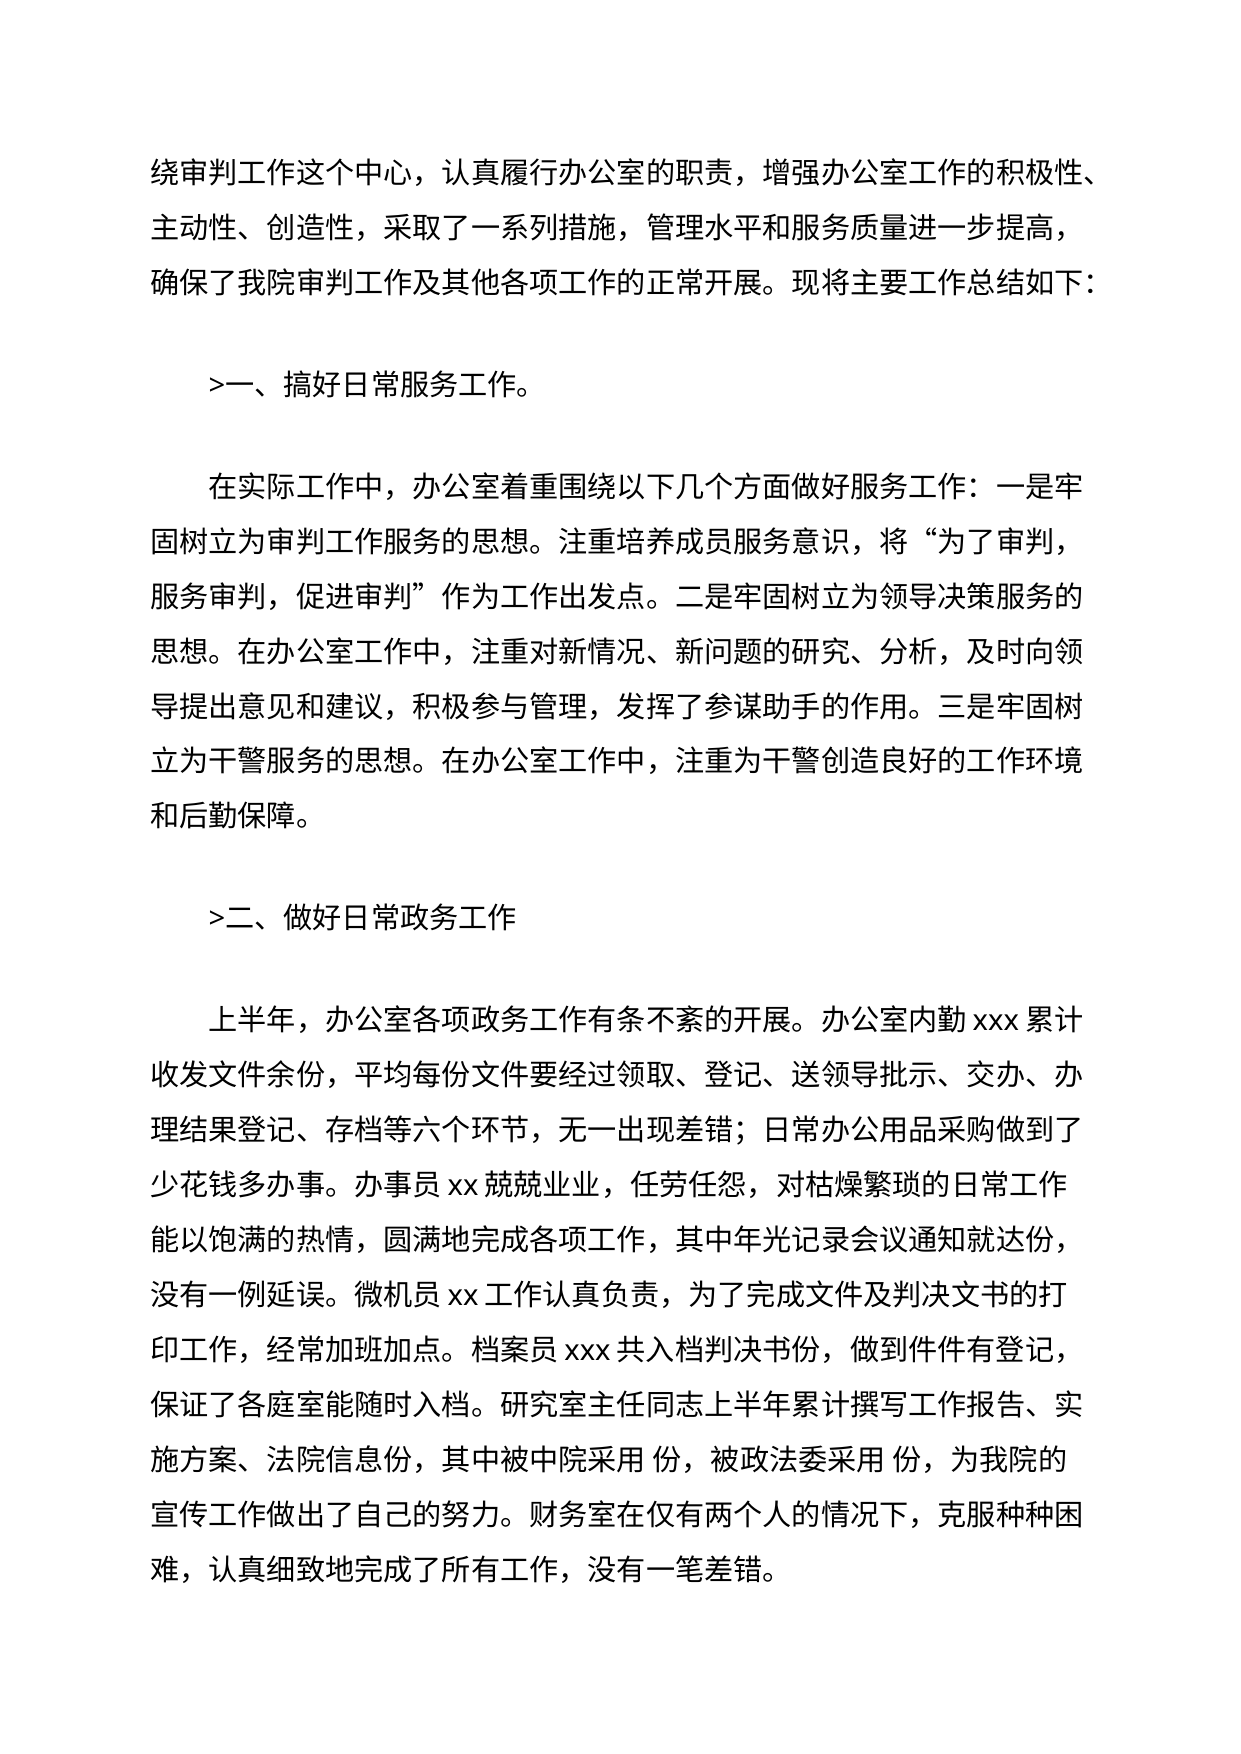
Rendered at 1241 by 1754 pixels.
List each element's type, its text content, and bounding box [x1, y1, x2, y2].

text >二、做好日常政务工作 [150, 895, 1090, 937]
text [150, 150, 1090, 302]
text 上半年，办公室各项政务工作有条不紊的开展。办公室内勤xxx累计收发文件余份，平均每份文件要经过领取、登记、送领导批示、交办、办理结果登记、存档等六个环节，无一出现差错；日常办公用品采购做到了少花钱多办事。办事员xx兢兢业业，任劳任怨，对枯燥繁琐的日常工作能以饱满的热情，圆满地完成各项工作，其中年光记录会议通知就达份，没有一例延误。微机员xx工作认真负责，为了完成文件及判决文书的打印工作，经常加班加点。档案员xxx共入档判决书份，做到件件有登记，保证了各庭室能随时入档。研究室主任同志上半年累计撰写工作报告、实施方案、法院信息份，其中被中院采用 份，被政法委采用 份，为我院的宣传工作做出了自己的努力。财务室在仅有两个人的情况下，克服种种困难，认真细致地完成了所有工作，没有一笔差错。 [150, 997, 1090, 1588]
text >一、搞好日常服务工作。 [150, 362, 1090, 404]
text 在实际工作中，办公室着重围绕以下几个方面做好服务工作：一是牢固树立为审判工作服务的思想。注重培养成员服务意识，将“为了审判，服务审判，促进审判”作为工作出发点。二是牢固树立为领导决策服务的思想。在办公室工作中，注重对新情况、新问题的研究、分析，及时向领导提出意见和建议，积极参与管理，发挥了参谋助手的作用。三是牢固树立为干警服务的思想。在办公室工作中，注重为干警创造良好的工作环境和后勤保障。 [150, 463, 1090, 835]
